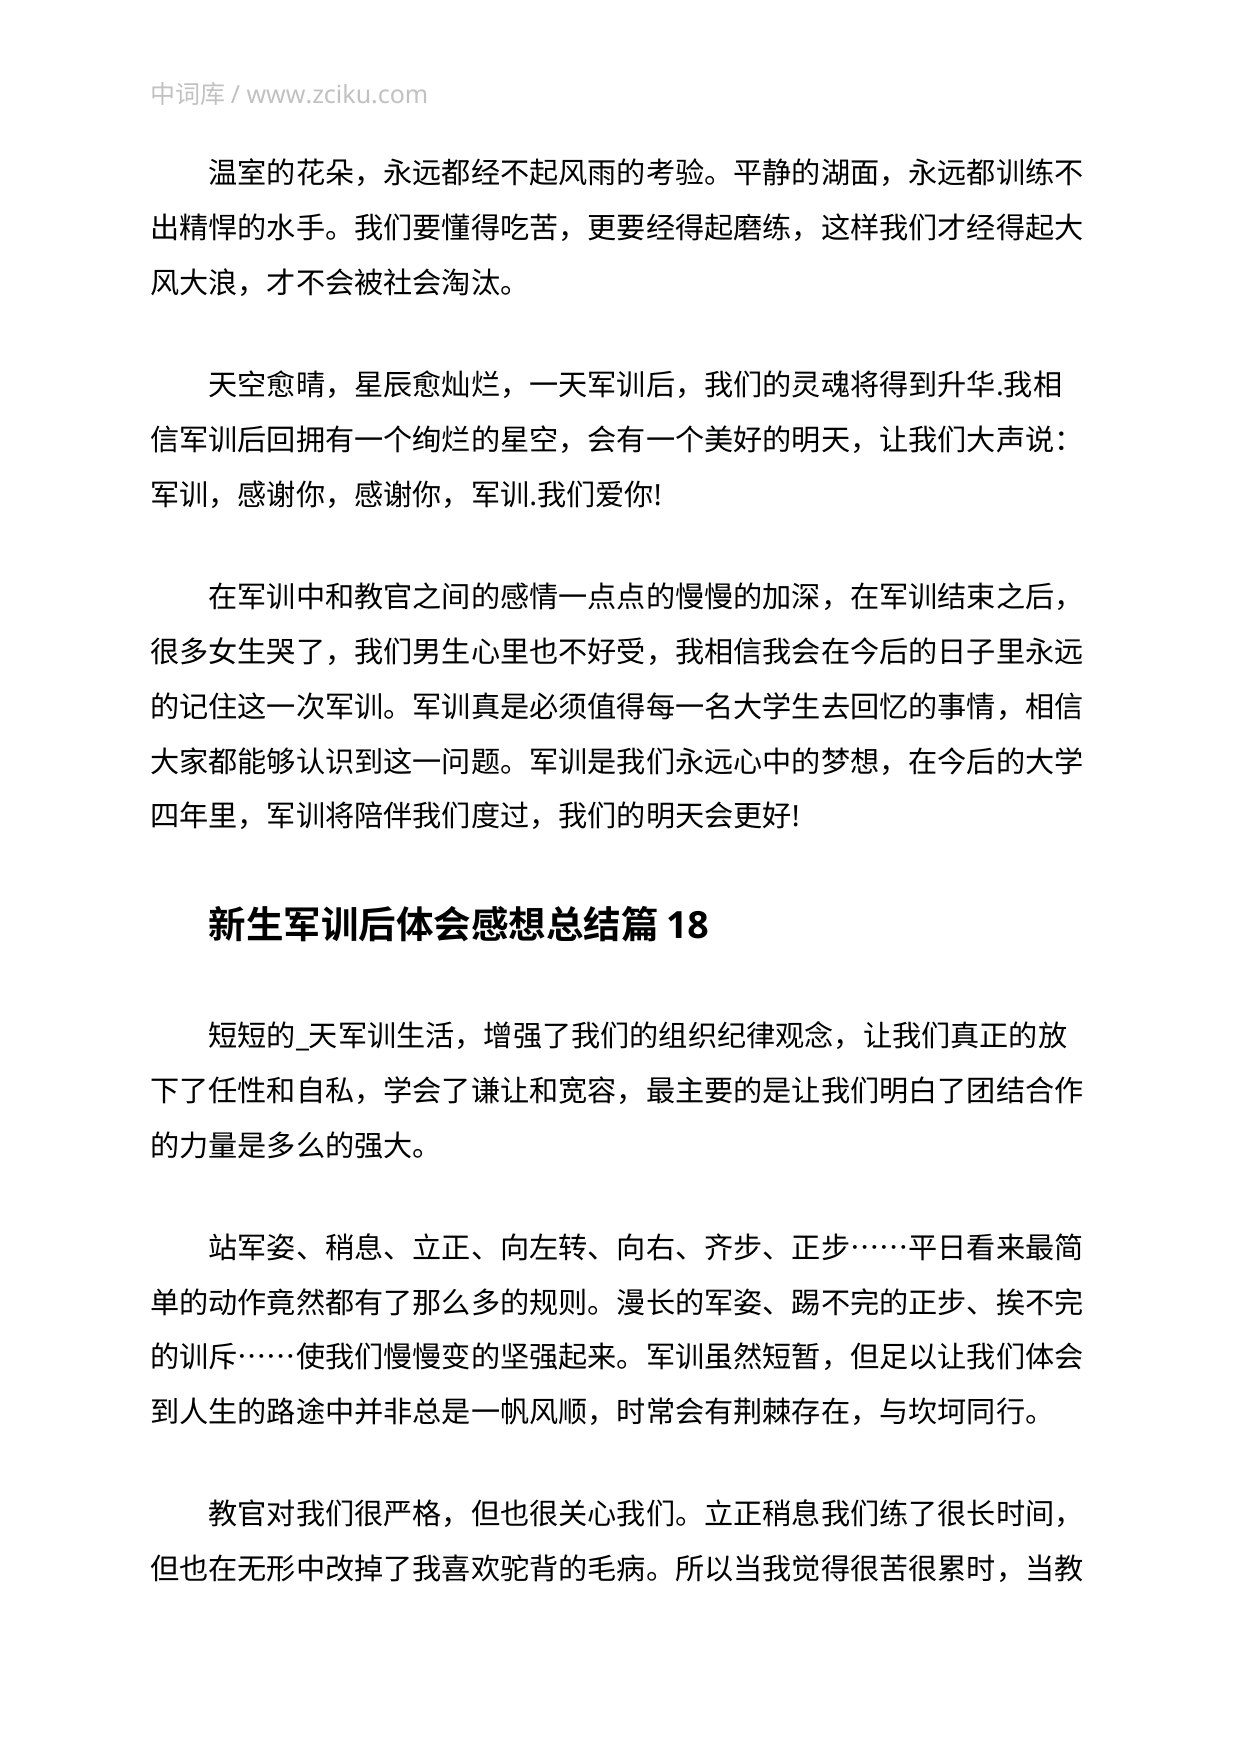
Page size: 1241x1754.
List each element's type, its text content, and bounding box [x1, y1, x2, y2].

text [150, 1491, 1090, 1588]
text 温室的花朵，永远都经不起风雨的考验。平静的湖面，永远都训练不出精悍的水手。我们要懂得吃苦，更要经得起磨练，这样我们才经得起大风大浪，才不会被社会淘汰。 [150, 150, 1090, 302]
text 在军训中和教官之间的感情一点点的慢慢的加深，在军训结束之后，很多女生哭了，我们男生心里也不好受，我相信我会在今后的日子里永远的记住这一次军训。军训真是必须值得每一名大学生去回忆的事情，相信大家都能够认识到这一问题。军训是我们永远心中的梦想，在今后的大学四年里，军训将陪伴我们度过，我们的明天会更好! [150, 573, 1090, 835]
text 短短的_天军训生活，增强了我们的组织纪律观念，让我们真正的放下了任性和自私，学会了谦让和宽容，最主要的是让我们明白了团结合作的力量是多么的强大。 [150, 1013, 1090, 1165]
text 新生军训后体会感想总结篇18 [150, 895, 1090, 949]
text 天空愈晴，星辰愈灿烂，一天军训后，我们的灵魂将得到升华.我相信军训后回拥有一个绚烂的星空，会有一个美好的明天，让我们大声说：军训，感谢你，感谢你，军训.我们爱你! [150, 362, 1090, 514]
text 站军姿、稍息、立正、向左转、向右、齐步、正步……平日看来最简单的动作竟然都有了那么多的规则。漫长的军姿、踢不完的正步、挨不完的训斥……使我们慢慢变的坚强起来。军训虽然短暂，但足以让我们体会到人生的路途中并非总是一帆风顺，时常会有荆棘存在，与坎坷同行。 [150, 1224, 1090, 1431]
